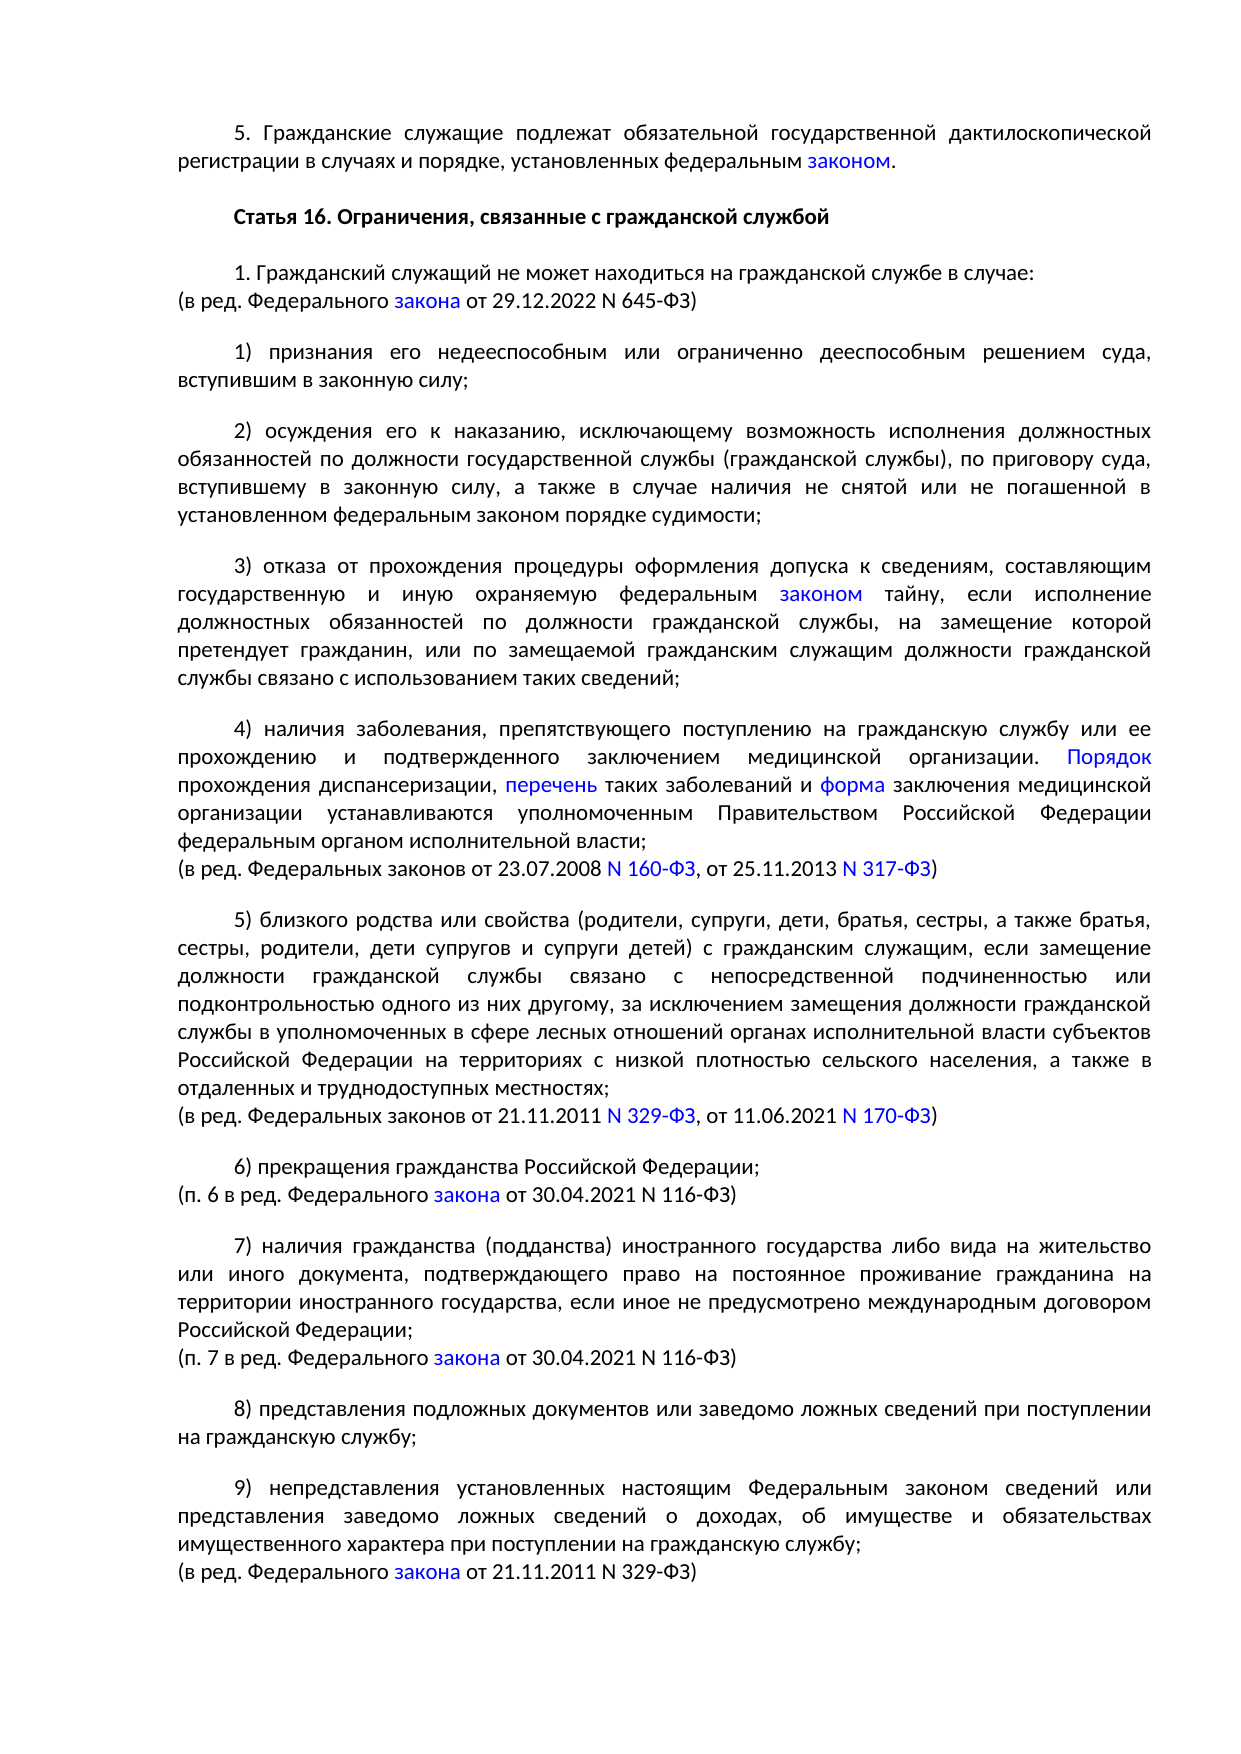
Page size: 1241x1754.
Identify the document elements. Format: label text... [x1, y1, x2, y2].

text (в ред. Федеральных законов от 21.11.2011 N 329-ФЗ, от 11.06.2021 N 170-ФЗ) [177, 1101, 1152, 1129]
text 2) осуждения его к наказанию, исключающему возможность исполнения должностных обязанностей по должности государственной службы (гражданской службы), по приговору суда, вступившему в законную силу, а также в случае наличия не снятой или не погашенной в установленном федеральным законом порядке судимости; [177, 416, 1152, 528]
text 5. Гражданские служащие подлежат обязательной государственной дактилоскопической регистрации в случаях и порядке, установленных федеральным законом. [177, 118, 1152, 174]
text (п. 7 в ред. Федерального закона от 30.04.2021 N 116-ФЗ) [177, 1343, 1152, 1371]
text 7) наличия гражданства (подданства) иностранного государства либо вида на жительство или иного документа, подтверждающего право на постоянное проживание гражданина на территории иностранного государства, если иное не предусмотрено международным договором Российской Федерации; [177, 1231, 1152, 1343]
text 3) отказа от прохождения процедуры оформления допуска к сведениям, составляющим государственную и иную охраняемую федеральным законом тайну, если исполнение должностных обязанностей по должности гражданской службы, на замещение которой претендует гражданин, или по замещаемой гражданским служащим должности гражданской службы связано с использованием таких сведений; [177, 551, 1152, 691]
text (в ред. Федеральных законов от 23.07.2008 N 160-ФЗ, от 25.11.2013 N 317-ФЗ) [177, 854, 1152, 882]
text 8) представления подложных документов или заведомо ложных сведений при поступлении на гражданскую службу; [177, 1394, 1152, 1450]
text 1. Гражданский служащий не может находиться на гражданской службе в случае: [177, 258, 1152, 286]
text 4) наличия заболевания, препятствующего поступлению на гражданскую службу или ее прохождению и подтвержденного заключением медицинской организации. Порядок прохождения диспансеризации, перечень таких заболеваний и форма заключения медицинской организации устанавливаются уполномоченным Правительством Российской Федерации федеральным органом исполнительной власти; [177, 714, 1152, 854]
text 6) прекращения гражданства Российской Федерации; [177, 1152, 1152, 1180]
text (в ред. Федерального закона от 29.12.2022 N 645-ФЗ) [177, 286, 1152, 314]
text (в ред. Федерального закона от 21.11.2011 N 329-ФЗ) [177, 1557, 1152, 1585]
text 9) непредставления установленных настоящим Федеральным законом сведений или представления заведомо ложных сведений о доходах, об имуществе и обязательствах имущественного характера при поступлении на гражданскую службу; [177, 1473, 1152, 1557]
text (п. 6 в ред. Федерального закона от 30.04.2021 N 116-ФЗ) [177, 1180, 1152, 1208]
text 1) признания его недееспособным или ограниченно дееспособным решением суда, вступившим в законную силу; [177, 337, 1152, 393]
title Статья 16. Ограничения, связанные с гражданской службой [177, 202, 1152, 230]
text 5) близкого родства или свойства (родители, супруги, дети, братья, сестры, а также братья, сестры, родители, дети супругов и супруги детей) с гражданским служащим, если замещение должности гражданской службы связано с непосредственной подчиненностью или подконтрольностью одного из них другому, за исключением замещения должности гражданской службы в уполномоченных в сфере лесных отношений органах исполнительной власти субъектов Российской Федерации на территориях с низкой плотностью сельского населения, а также в отдаленных и труднодоступных местностях; [177, 905, 1152, 1101]
